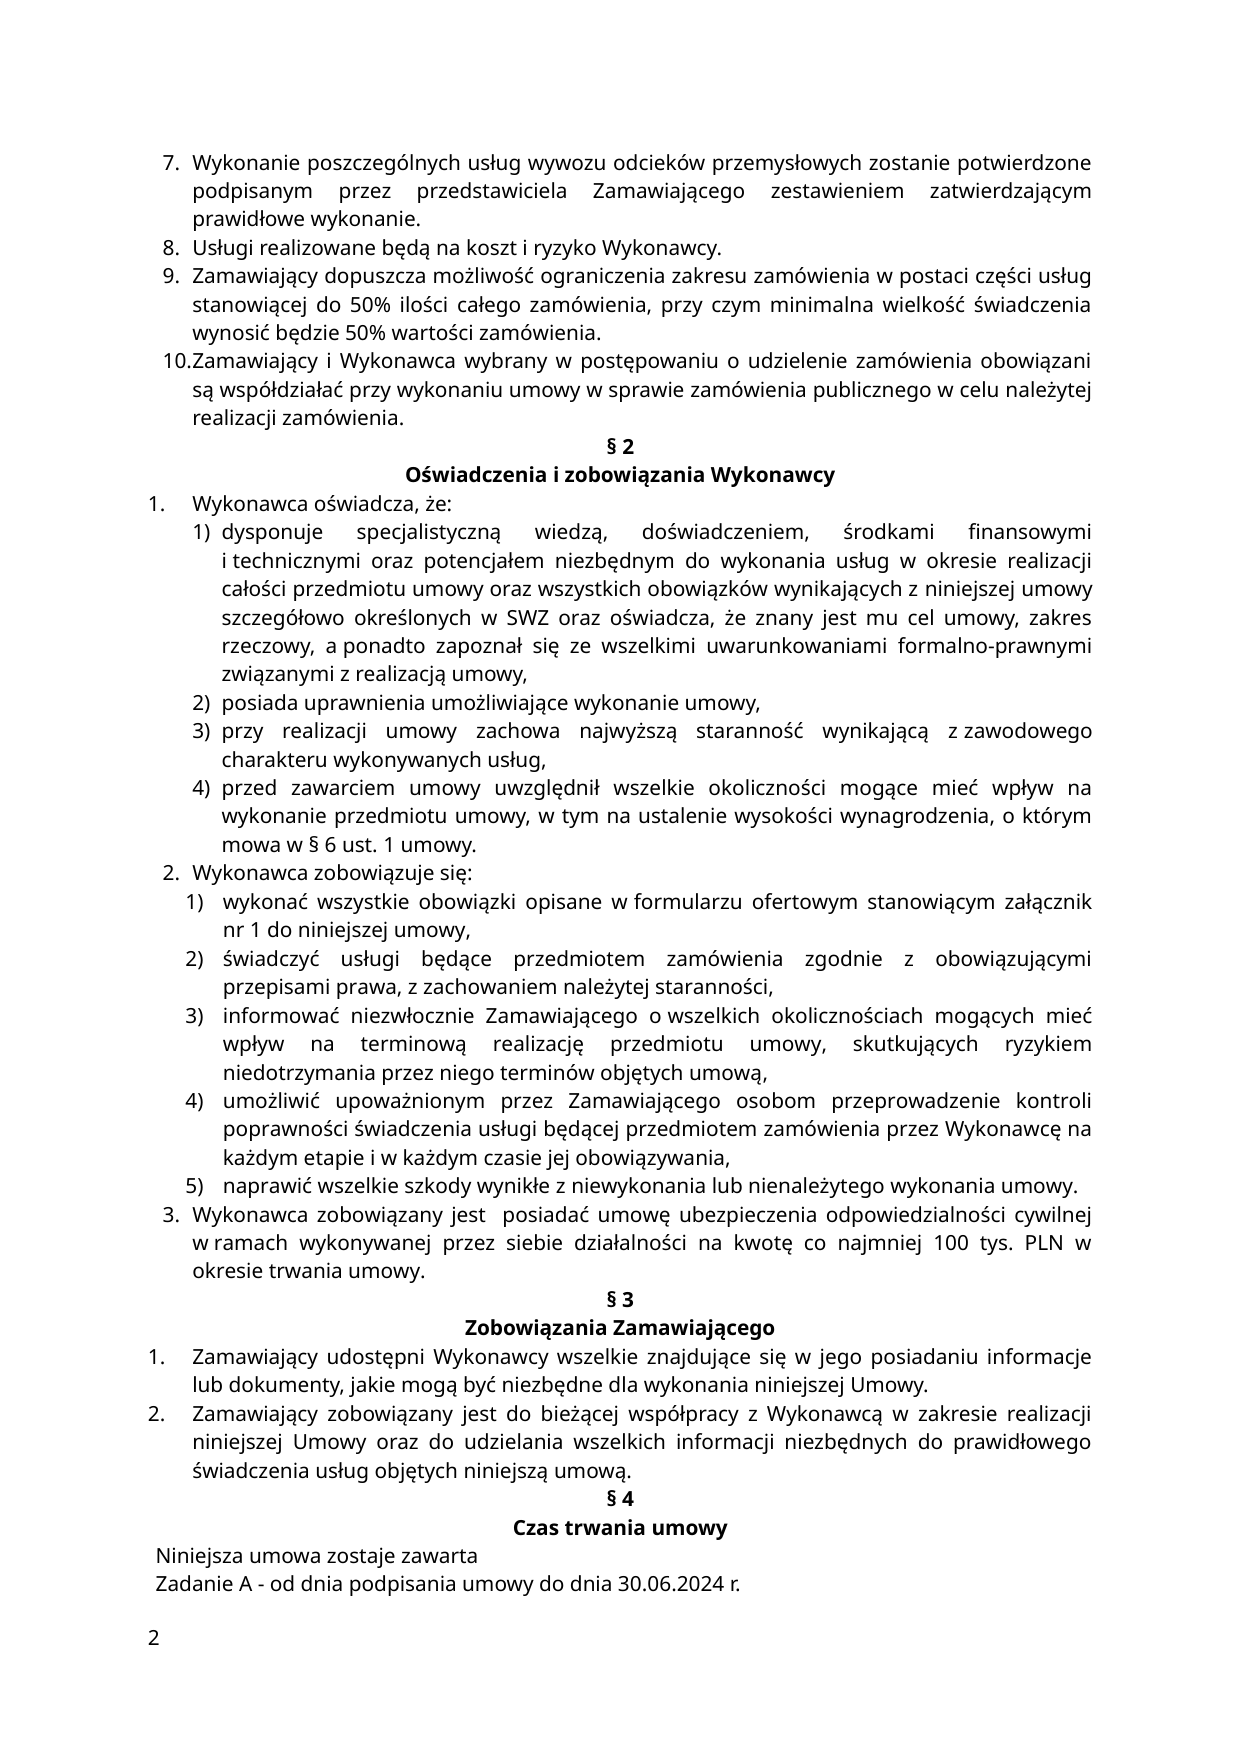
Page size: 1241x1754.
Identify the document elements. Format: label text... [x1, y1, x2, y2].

list informować niezwłocznie Zamawiającego o wszelkich okolicznościach mogących mieć wpływ na terminową realizację przedmiotu umowy, skutkujących ryzykiem niedotrzymania przez niego terminów objętych umową, [185, 1001, 1093, 1086]
list Zamawiający dopuszcza możliwość ograniczenia zakresu zamówienia w postaci części usług stanowiącej do 50% ilości całego zamówienia, przy czym minimalna wielkość świadczenia wynosić będzie 50% wartości zamówienia. [162, 261, 1093, 347]
list Wykonawca oświadcza, że: [148, 489, 1093, 517]
list posiada uprawnienia umożliwiające wykonanie umowy, [192, 688, 1093, 716]
list Wykonawca zobowiązany jest posiadać umowę ubezpieczenia odpowiedzialności cywilnej w ramach wykonywanej przez siebie działalności na kwotę co najmniej 100 tys. PLN w okresie trwania umowy. [162, 1200, 1093, 1285]
list dysponuje specjalistyczną wiedzą, doświadczeniem, środkami finansowymi i technicznymi oraz potencjałem niezbędnym do wykonania usług w okresie realizacji całości przedmiotu umowy oraz wszystkich obowiązków wynikających z niniejszej umowy szczegółowo określonych w SWZ oraz oświadcza, że znany jest mu cel umowy, zakres rzeczowy, a ponadto zapoznał się ze wszelkimi uwarunkowaniami formalno-prawnymi związanymi z realizacją umowy, [192, 517, 1093, 688]
list Usługi realizowane będą na koszt i ryzyko Wykonawcy. [162, 233, 1093, 261]
text Czas trwania umowy [148, 1513, 1093, 1541]
text § 3 [148, 1285, 1093, 1313]
text Zobowiązania Zamawiającego [148, 1313, 1093, 1342]
text Niniejsza umowa zostaje zawarta [155, 1541, 1093, 1569]
list umożliwić upoważnionym przez Zamawiającego osobom przeprowadzenie kontroli poprawności świadczenia usługi będącej przedmiotem zamówienia przez Wykonawcę na każdym etapie i w każdym czasie jej obowiązywania, [185, 1086, 1093, 1171]
list Wykonanie poszczególnych usług wywozu odcieków przemysłowych zostanie potwierdzone podpisanym przez przedstawiciela Zamawiającego zestawieniem zatwierdzającym prawidłowe wykonanie. [162, 148, 1093, 233]
list Zamawiający i Wykonawca wybrany w postępowaniu o udzielenie zamówienia obowiązani są współdziałać przy wykonaniu umowy w sprawie zamówienia publicznego w celu należytej realizacji zamówienia. [162, 347, 1093, 432]
list naprawić wszelkie szkody wynikłe z niewykonania lub nienależytego wykonania umowy. [185, 1171, 1093, 1200]
text Zadanie A - od dnia podpisania umowy do dnia 30.06.2024 r. [155, 1569, 1093, 1598]
list wykonać wszystkie obowiązki opisane w formularzu ofertowym stanowiącym załącznik nr 1 do niniejszej umowy, [185, 887, 1093, 944]
list świadczyć usługi będące przedmiotem zamówienia zgodnie z obowiązującymi przepisami prawa, z zachowaniem należytej staranności, [185, 944, 1093, 1001]
list Zamawiający udostępni Wykonawcy wszelkie znajdujące się w jego posiadaniu informacje lub dokumenty, jakie mogą być niezbędne dla wykonania niniejszej Umowy. [148, 1342, 1093, 1399]
list Wykonawca zobowiązuje się: [162, 858, 1093, 887]
text Oświadczenia i zobowiązania Wykonawcy [148, 460, 1093, 489]
text § 4 [148, 1484, 1093, 1513]
text § 2 [148, 432, 1093, 460]
list przy realizacji umowy zachowa najwyższą staranność wynikającą z zawodowego charakteru wykonywanych usług, [192, 716, 1093, 773]
list przed zawarciem umowy uwzględnił wszelkie okoliczności mogące mieć wpływ na wykonanie przedmiotu umowy, w tym na ustalenie wysokości wynagrodzenia, o którym mowa w § 6 ust. 1 umowy. [192, 773, 1093, 858]
list Zamawiający zobowiązany jest do bieżącej współpracy z Wykonawcą w zakresie realizacji niniejszej Umowy oraz do udzielania wszelkich informacji niezbędnych do prawidłowego świadczenia usług objętych niniejszą umową. [148, 1399, 1093, 1484]
